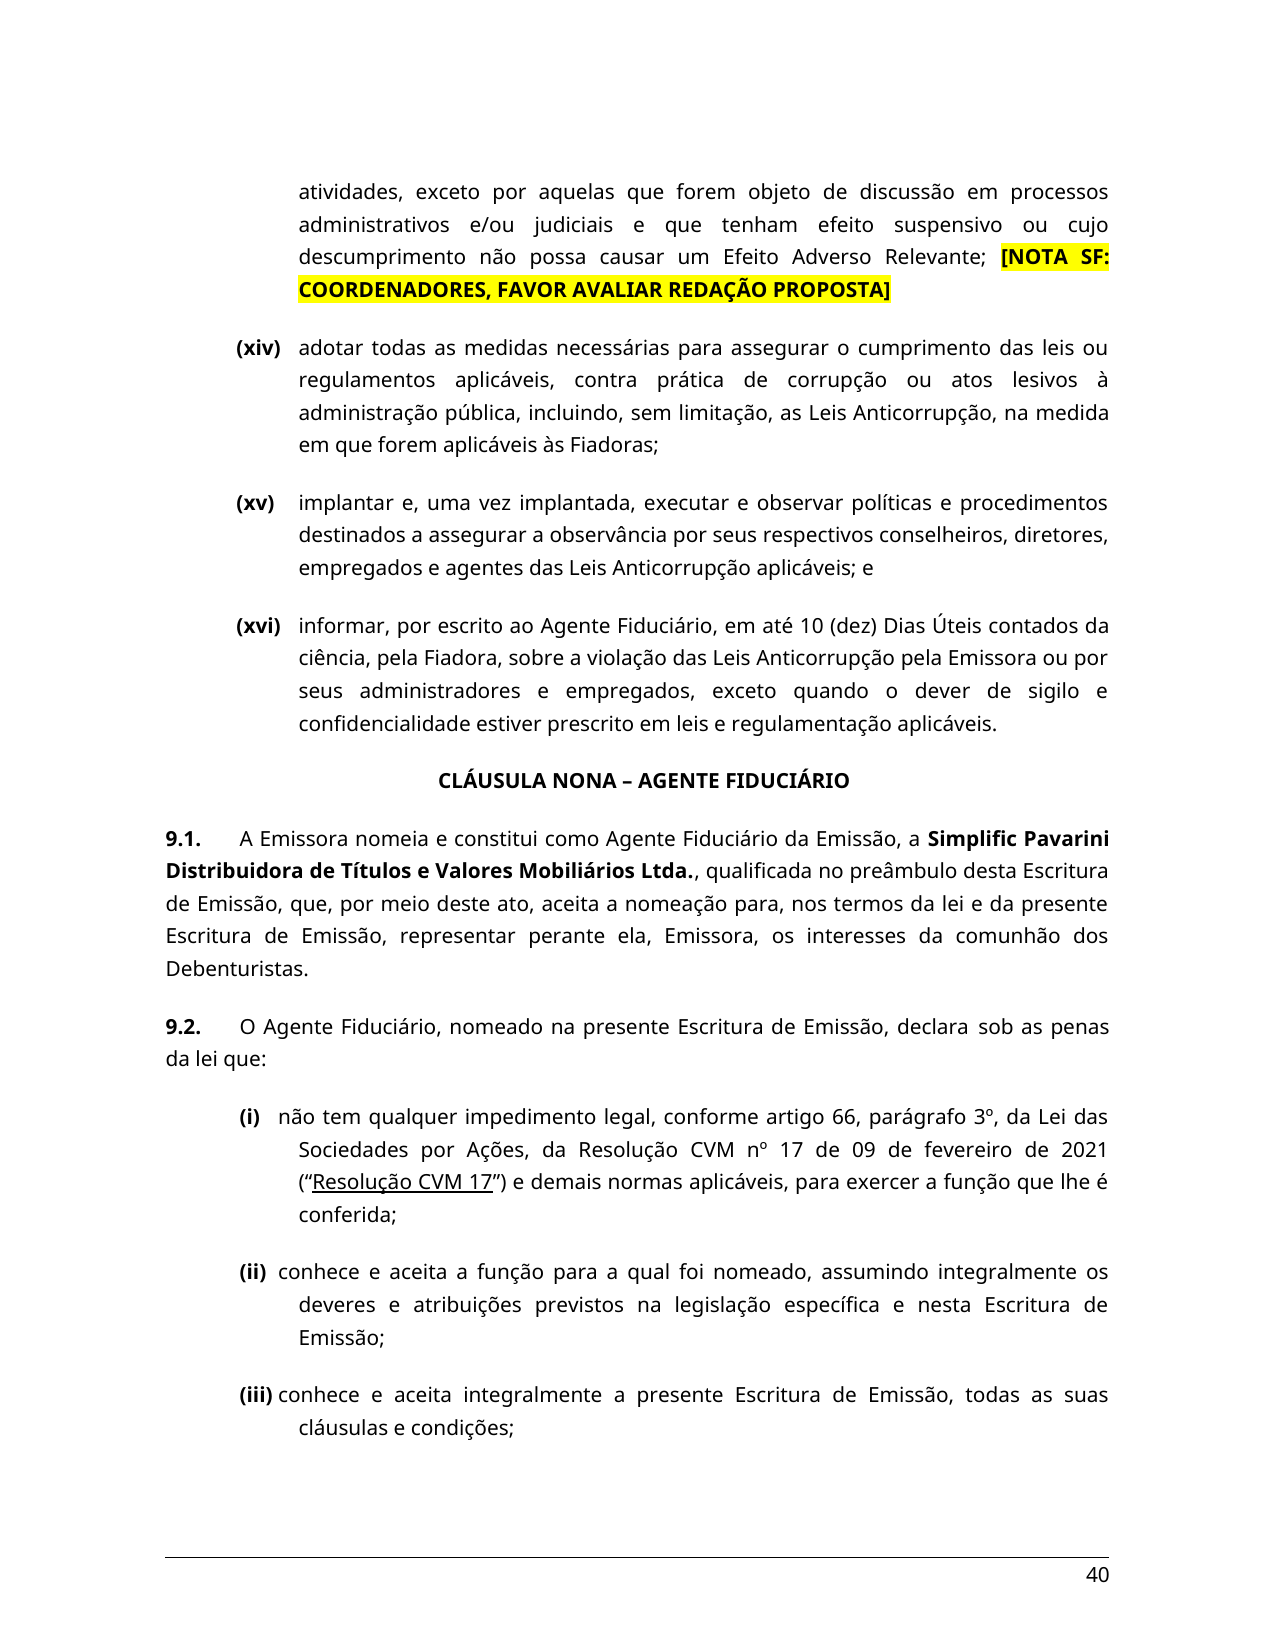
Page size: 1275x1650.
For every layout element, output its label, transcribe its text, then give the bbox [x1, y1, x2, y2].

list não tem qualquer impedimento legal, conforme artigo 66, parágrafo 3º, da Lei das Sociedades por Ações, da Resolução CVM nº 17 de 09 de fevereiro de 2021 (“Resolução CVM 17”) e demais normas aplicáveis, para exercer a função que lhe é conferida; [239, 1102, 1109, 1228]
list conhece e aceita a função para a qual foi nomeado, assumindo integralmente os deveres e atribuições previstos na legislação específica e nesta Escritura de Emissão; [239, 1257, 1109, 1351]
list adotar todas as medidas necessárias para assegurar o cumprimento das leis ou regulamentos aplicáveis, contra prática de corrupção ou atos lesivos à administração pública, incluindo, sem limitação, as Leis Anticorrupção, na medida em que forem aplicáveis às Fiadoras; [236, 333, 1109, 459]
list informar, por escrito ao Agente Fiduciário, em até 10 (dez) Dias Úteis contados da ciência, pela Fiadora, sobre a violação das Leis Anticorrupção pela Emissora ou por seus administradores e empregados, exceto quando o dever de sigilo e confidencialidade estiver prescrito em leis e regulamentação aplicáveis. [236, 611, 1109, 737]
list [236, 177, 1109, 303]
list CLÁUSULA NONA – AGENTE FIDUCIÁRIO [165, 766, 1109, 795]
list conhece e aceita integralmente a presente Escritura de Emissão, todas as suas cláusulas e condições; [239, 1380, 1109, 1441]
list implantar e, uma vez implantada, executar e observar políticas e procedimentos destinados a assegurar a observância por seus respectivos conselheiros, diretores, empregados e agentes das Leis Anticorrupção aplicáveis; e [236, 488, 1109, 582]
list A Emissora nomeia e constitui como Agente Fiduciário da Emissão, a Simplific Pavarini Distribuidora de Títulos e Valores Mobiliários Ltda., qualificada no preâmbulo desta Escritura de Emissão, que, por meio deste ato, aceita a nomeação para, nos termos da lei e da presente Escritura de Emissão, representar perante ela, Emissora, os interesses da comunhão dos Debenturistas. [165, 824, 1109, 983]
list O Agente Fiduciário, nomeado na presente Escritura de Emissão, declara sob as penas da lei que: [165, 1012, 1109, 1073]
